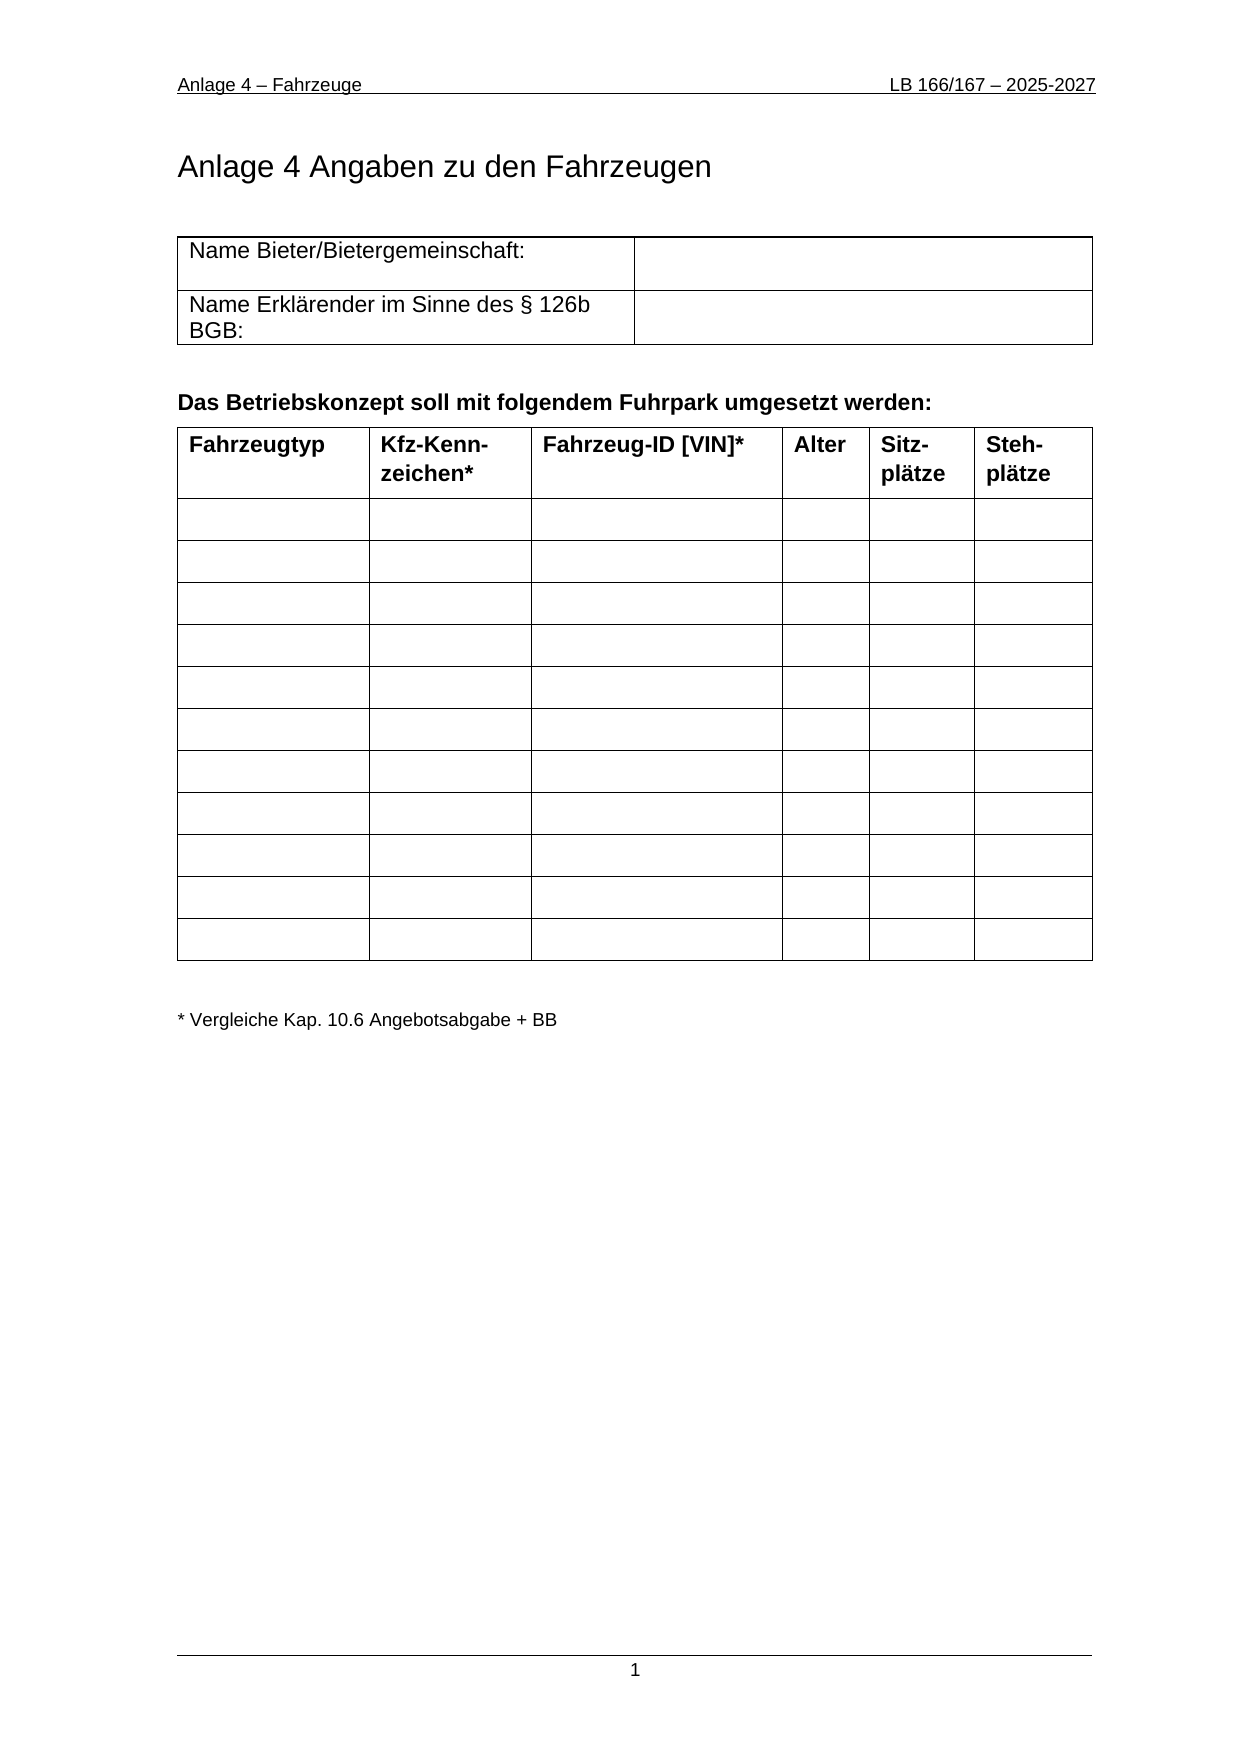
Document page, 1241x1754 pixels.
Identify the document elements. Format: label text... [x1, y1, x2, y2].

table_cell [370, 919, 531, 960]
table_cell [783, 835, 869, 876]
table_header Name Bieter/Bietergemeinschaft: [178, 238, 634, 290]
table_cell [975, 835, 1092, 876]
table_cell [178, 709, 369, 750]
table_cell [783, 499, 869, 540]
table_cell [783, 793, 869, 834]
table_cell [532, 835, 782, 876]
table_cell [870, 499, 974, 540]
table_cell [370, 625, 531, 666]
table_cell [783, 625, 869, 666]
table_cell [870, 919, 974, 960]
table_cell Name Erklärender im Sinne des § 126b BGB: [178, 291, 634, 344]
table_cell [178, 793, 369, 834]
table_header Kfz-Kenn-zeichen* [370, 428, 531, 498]
table_cell [975, 667, 1092, 708]
table_cell [783, 667, 869, 708]
text * Vergleiche Kap. 10.6 Angebotsabgabe + BB [177, 1002, 1092, 1031]
table_cell [783, 709, 869, 750]
table_cell [870, 667, 974, 708]
table_cell [870, 625, 974, 666]
table_cell [532, 793, 782, 834]
table_cell [870, 583, 974, 624]
table_cell [975, 541, 1092, 582]
table_cell [532, 625, 782, 666]
table_cell [975, 919, 1092, 960]
table_cell [975, 793, 1092, 834]
table_header Alter [783, 428, 869, 498]
table_cell [178, 667, 369, 708]
table_cell [783, 919, 869, 960]
table_cell [370, 835, 531, 876]
table_cell [370, 877, 531, 918]
table_cell [178, 919, 369, 960]
table_cell [975, 709, 1092, 750]
table_cell [870, 709, 974, 750]
table_cell [532, 583, 782, 624]
table_cell [532, 751, 782, 792]
table_header Fahrzeug-ID [VIN]* [532, 428, 782, 498]
table_cell [532, 919, 782, 960]
table_cell [370, 541, 531, 582]
table_cell [870, 877, 974, 918]
table_cell [178, 835, 369, 876]
table_cell [975, 499, 1092, 540]
table_cell [870, 751, 974, 792]
table_cell [783, 583, 869, 624]
table_cell [370, 709, 531, 750]
table_cell [975, 583, 1092, 624]
table_cell [532, 877, 782, 918]
table_cell [532, 709, 782, 750]
table_cell [870, 835, 974, 876]
table_cell [532, 499, 782, 540]
table_cell [783, 877, 869, 918]
table_cell [975, 877, 1092, 918]
table_cell [532, 541, 782, 582]
table_cell [370, 583, 531, 624]
table_cell [870, 793, 974, 834]
table_cell [178, 583, 369, 624]
table_cell [178, 499, 369, 540]
table_cell [178, 751, 369, 792]
table_header Fahrzeugtyp [178, 428, 369, 498]
table_cell [370, 499, 531, 540]
table_cell [870, 541, 974, 582]
table_cell [532, 667, 782, 708]
table_cell [975, 751, 1092, 792]
table_cell [370, 667, 531, 708]
table_cell [783, 541, 869, 582]
table_header Sitz-plätze [870, 428, 974, 498]
table_cell [178, 625, 369, 666]
table_cell [370, 751, 531, 792]
text Anlage 4 Angaben zu den Fahrzeugen [177, 148, 1092, 184]
table_cell [635, 291, 1092, 344]
table_header [635, 238, 1092, 290]
table_cell [370, 793, 531, 834]
table_cell [178, 541, 369, 582]
table_cell [178, 877, 369, 918]
text Das Betriebskonzept soll mit folgendem Fuhrpark umgesetzt werden: [177, 386, 1092, 415]
table_cell [975, 625, 1092, 666]
table_header Steh-plätze [975, 428, 1092, 498]
table_cell [783, 751, 869, 792]
